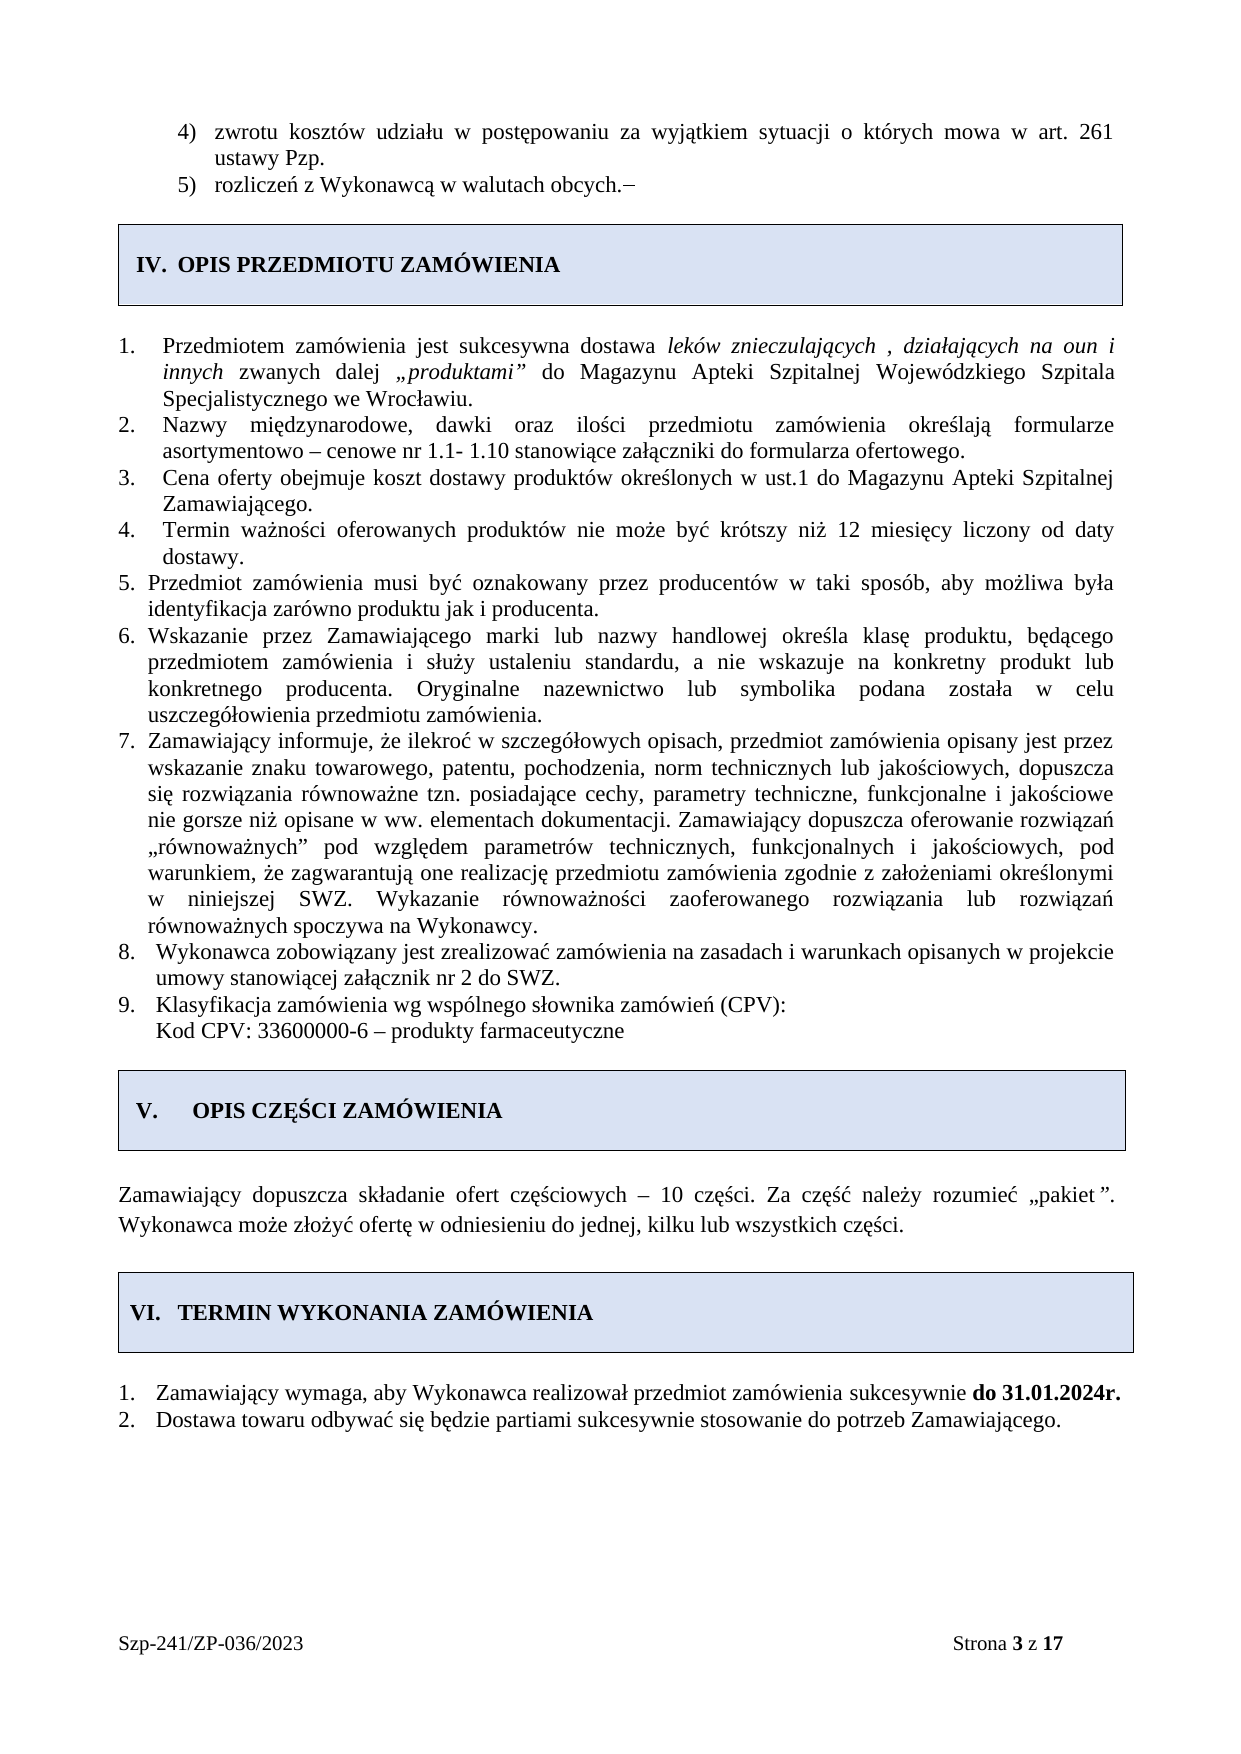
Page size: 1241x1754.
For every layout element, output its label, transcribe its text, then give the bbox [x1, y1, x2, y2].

list zwrotu kosztów udziału w postępowaniu za wyjątkiem sytuacji o których mowa w art. 261 ustawy Pzp. [177, 118, 1116, 171]
text Kod CPV: 33600000-6 – produkty farmaceutyczne [156, 1017, 1115, 1043]
table_header TERMIN WYKONANIA ZAMÓWIENIA [119, 1273, 1133, 1352]
text Zamawiający dopuszcza składanie ofert częściowych – 10 części. Za część należy rozumieć „pakiet”. Wykonawca może złożyć ofertę w odniesieniu do jednej, kilku lub wszystkich części. [118, 1181, 1115, 1238]
list Cena oferty obejmuje koszt dostawy produktów określonych w ust.1 do Magazynu Apteki Szpitalnej Zamawiającego. [118, 464, 1115, 516]
list Wykonawca zobowiązany jest zrealizować zamówienia na zasadach i warunkach opisanych w projekcie umowy stanowiącej załącznik nr 2 do SWZ. [118, 938, 1115, 991]
list Zamawiający wymaga, aby Wykonawca realizował przedmiot zamówienia sukcesywnie do 31.01.2024r. [118, 1379, 1122, 1406]
list Klasyfikacja zamówienia wg wspólnego słownika zamówień (CPV): [118, 991, 1115, 1017]
list Przedmiotem zamówienia jest sukcesywna dostawa leków znieczulających , działających na oun i innych zwanych dalej „produktami” do Magazynu Apteki Szpitalnej Wojewódzkiego Szpitala Specjalistycznego we Wrocławiu. [118, 332, 1115, 411]
list Zamawiający informuje, że ilekroć w szczegółowych opisach, przedmiot zamówienia opisany jest przez wskazanie znaku towarowego, patentu, pochodzenia, norm technicznych lub jakościowych, dopuszcza się rozwiązania równoważne tzn. posiadające cechy, parametry techniczne, funkcjonalne i jakościowe nie gorsze niż opisane w ww. elementach dokumentacji. Zamawiający dopuszcza oferowanie rozwiązań „równoważnych” pod względem parametrów technicznych, funkcjonalnych i jakościowych, pod warunkiem, że zagwarantują one realizację przedmiotu zamówienia zgodnie z założeniami określonymi w niniejszej SWZ. Wykazanie równoważności zaoferowanego rozwiązania lub rozwiązań równoważnych spoczywa na Wykonawcy. [118, 727, 1115, 938]
list rozliczeń z Wykonawcą w walutach obcych. [177, 171, 1116, 197]
list Wskazanie przez Zamawiającego marki lub nazwy handlowej określa klasę produktu, będącego przedmiotem zamówienia i służy ustaleniu standardu, a nie wskazuje na konkretny produkt lub konkretnego producenta. Oryginalne nazewnictwo lub symbolika podana została w celu uszczegółowienia przedmiotu zamówienia. [118, 622, 1115, 727]
list Termin ważności oferowanych produktów nie może być krótszy niż 12 miesięcy liczony od daty dostawy. [118, 516, 1115, 569]
list Nazwy międzynarodowe, dawki oraz ilości przedmiotu zamówienia określają formularze asortymentowo – cenowe nr 1.1- 1.10 stanowiące załączniki do formularza ofertowego. [118, 411, 1115, 464]
table_header OPIS PRZEDMIOTU ZAMÓWIENIA [119, 225, 1122, 304]
list Przedmiot zamówienia musi być oznakowany przez producentów w taki sposób, aby możliwa była identyfikacja zarówno produktu jak i producenta. [118, 569, 1115, 622]
table_header OPIS CZĘŚCI ZAMÓWIENIA [119, 1071, 1125, 1150]
list Dostawa towaru odbywać się będzie partiami sukcesywnie stosowanie do potrzeb Zamawiającego. [118, 1406, 1122, 1432]
